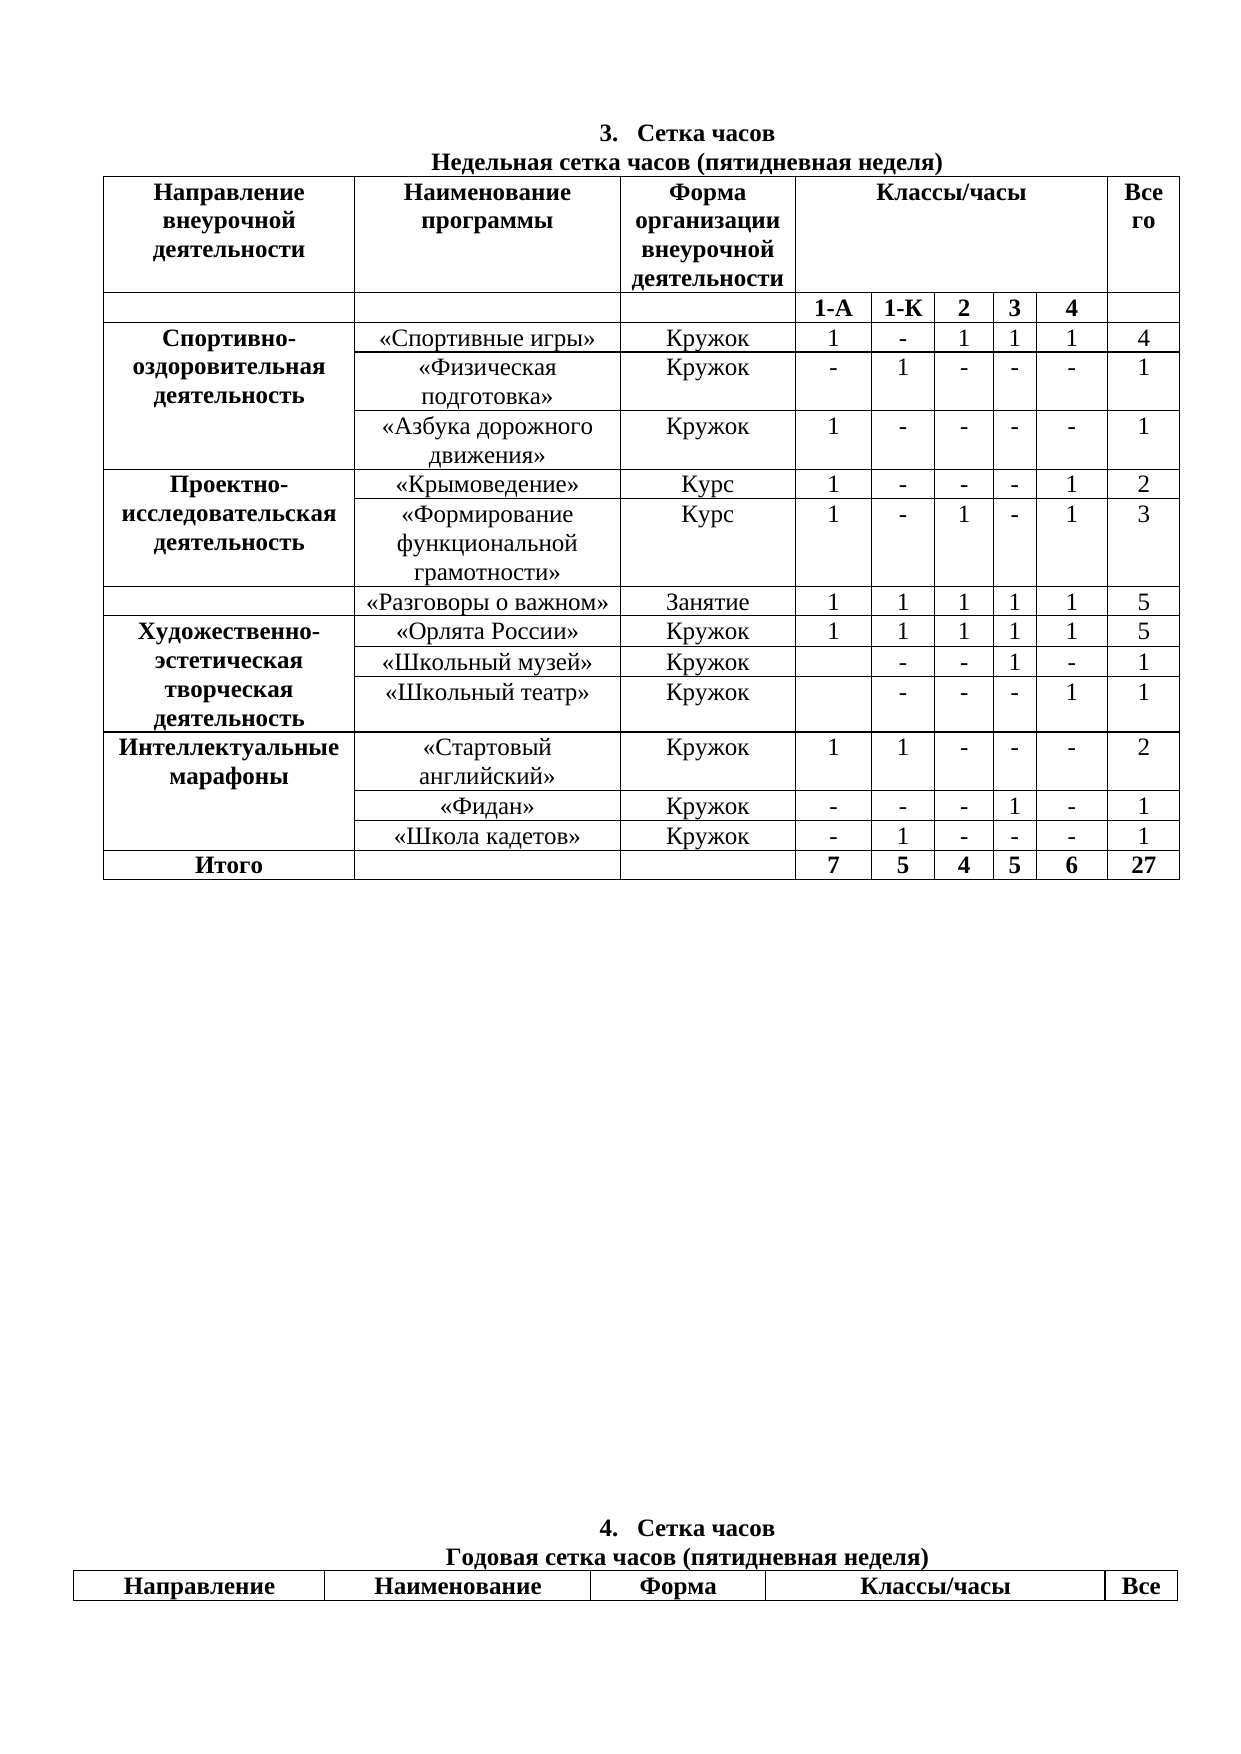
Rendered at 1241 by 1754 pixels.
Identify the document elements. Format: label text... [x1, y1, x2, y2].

table_cell Кружок [621, 647, 795, 676]
table_cell «Стартовый английский» [355, 733, 620, 790]
list Недельная сетка часов (пятидневная неделя) [193, 147, 1181, 176]
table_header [325, 1571, 590, 1600]
table_header Наименование программы [355, 177, 620, 292]
table_header Форма организации внеурочной деятельности [621, 177, 795, 292]
table_cell «Формирование функциональной грамотности» [355, 499, 620, 586]
table_cell 1 [1037, 470, 1107, 498]
table_cell Кружок [621, 733, 795, 790]
table_cell 1 [872, 733, 934, 790]
table_cell 3 [994, 293, 1036, 322]
table_cell 4 [1108, 323, 1179, 351]
table_cell - [994, 411, 1036, 468]
table_cell «Орлята России» [355, 616, 620, 646]
table_cell «Разговоры о важном» [355, 587, 620, 615]
table_cell 3 [1108, 499, 1179, 586]
table_cell 1 [1037, 499, 1107, 586]
table_cell - [872, 411, 934, 468]
table_cell 1 [1037, 323, 1107, 351]
table_cell Итого [104, 851, 354, 879]
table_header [591, 1571, 765, 1600]
table_cell [104, 293, 354, 322]
table_cell 1 [994, 791, 1036, 820]
table_cell Интеллектуальные марафоны [104, 733, 354, 849]
table_cell - [1037, 647, 1107, 676]
table_cell - [994, 499, 1036, 586]
table_cell Кружок [621, 323, 795, 351]
list Сетка часов [193, 118, 1181, 147]
table_cell 1 [994, 323, 1036, 351]
list Годовая сетка часов (пятидневная неделя) [193, 1542, 1181, 1570]
table_cell 1 [796, 587, 871, 615]
table_cell - [935, 733, 993, 790]
table_cell 2 [1108, 470, 1179, 498]
table_cell [796, 677, 871, 731]
table_cell - [994, 470, 1036, 498]
table_cell 1 [796, 733, 871, 790]
table_cell 1 [796, 616, 871, 646]
table_cell - [994, 733, 1036, 790]
table_cell 1 [1108, 647, 1179, 676]
table_cell [355, 293, 620, 322]
table_cell Художественно-эстетическая творческая деятельность [104, 616, 164, 731]
table_cell «Школа кадетов» [355, 821, 620, 849]
table_cell [796, 647, 871, 676]
table_cell Проектно-исследовательская деятельность [104, 470, 354, 586]
table_cell 1 [1108, 353, 1179, 410]
table_cell 1 [872, 587, 934, 615]
table_cell 6 [1037, 851, 1107, 879]
table_cell - [1037, 411, 1107, 468]
table_cell 1 [872, 616, 934, 646]
table_cell Художественно-эстетическая творческая деятельность [293, 616, 354, 731]
table_cell 5 [872, 851, 934, 879]
table_cell - [1037, 733, 1107, 790]
table_cell 1 [935, 616, 993, 646]
table_cell - [872, 677, 934, 731]
table_cell «Азбука дорожного движения» [355, 411, 620, 468]
table_cell 1 [994, 616, 1036, 646]
table_cell - [872, 647, 934, 676]
table_cell «Школьный музей» [355, 647, 620, 676]
table_cell - [935, 411, 993, 468]
table_cell Кружок [621, 677, 795, 731]
table_cell Курс [621, 499, 795, 586]
table_cell [1108, 293, 1179, 322]
table_cell - [796, 791, 871, 820]
table_cell 1 [796, 411, 871, 468]
table_cell 1 [935, 323, 993, 351]
table_header Направление внеурочной деятельности [104, 177, 354, 292]
table_cell - [994, 677, 1036, 731]
table_cell - [935, 791, 993, 820]
table_cell 1 [796, 499, 871, 586]
table_cell 7 [796, 851, 871, 879]
table_cell «Спортивные игры» [355, 323, 620, 351]
table_cell 1 [1108, 821, 1179, 849]
table_cell 4 [1037, 293, 1107, 322]
table_cell «Школьный театр» [355, 677, 620, 731]
table_header Классы/часы [766, 1571, 1104, 1600]
table_cell 1 [796, 323, 871, 351]
table_cell 1 [1108, 677, 1179, 731]
table_cell - [935, 647, 993, 676]
table_cell 1-К [872, 293, 934, 322]
table_cell - [1037, 791, 1107, 820]
table_cell 1 [1108, 411, 1179, 468]
table_cell 27 [1108, 851, 1179, 879]
table_header Классы/часы [796, 177, 1107, 292]
table_cell Кружок [621, 821, 795, 849]
table_cell 4 [935, 851, 993, 879]
table_cell - [1037, 353, 1107, 410]
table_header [74, 1571, 324, 1600]
table_cell 5 [994, 851, 1036, 879]
table_cell - [1037, 821, 1107, 849]
table_cell 1 [994, 587, 1036, 615]
table_cell [355, 851, 620, 879]
table_cell 1 [1037, 587, 1107, 615]
table_cell Кружок [621, 411, 795, 468]
table_cell - [872, 470, 934, 498]
table_cell [104, 587, 354, 615]
table_cell 1 [1108, 791, 1179, 820]
list Сетка часов [193, 1513, 1181, 1542]
table_cell [621, 293, 795, 322]
table_header Всего [1108, 177, 1179, 292]
table_cell - [872, 791, 934, 820]
table_cell 2 [1108, 733, 1179, 790]
table_cell - [872, 323, 934, 351]
table_cell - [935, 353, 993, 410]
table_cell - [796, 821, 871, 849]
table_cell 1 [872, 821, 934, 849]
table_cell «Крымоведение» [355, 470, 620, 498]
table_cell Кружок [621, 791, 795, 820]
table_cell - [935, 470, 993, 498]
table_cell Кружок [621, 616, 795, 646]
table_cell 1 [935, 499, 993, 586]
table_cell 1 [994, 647, 1036, 676]
table_cell Спортивно-оздоровительная деятельность [104, 323, 354, 468]
table_header Всего [1106, 1571, 1177, 1600]
table_cell 1 [796, 470, 871, 498]
table_cell [621, 851, 795, 879]
table_cell - [994, 821, 1036, 849]
table_cell - [796, 353, 871, 410]
table_cell - [935, 821, 993, 849]
table_cell 1-А [796, 293, 871, 322]
table_cell 1 [872, 353, 934, 410]
table_cell Курс [621, 470, 795, 498]
table_cell - [935, 677, 993, 731]
table_cell 1 [1037, 616, 1107, 646]
table_cell 2 [935, 293, 993, 322]
table_cell Кружок [621, 353, 795, 410]
table_cell «Физическая подготовка» [355, 353, 620, 410]
table_cell 5 [1108, 616, 1179, 646]
table_cell Занятие [621, 587, 795, 615]
table_cell 5 [1108, 587, 1179, 615]
table_cell - [872, 499, 934, 586]
table_cell «Фидан» [355, 791, 620, 820]
table_cell - [994, 353, 1036, 410]
table_cell 1 [1037, 677, 1107, 731]
table_cell 1 [935, 587, 993, 615]
